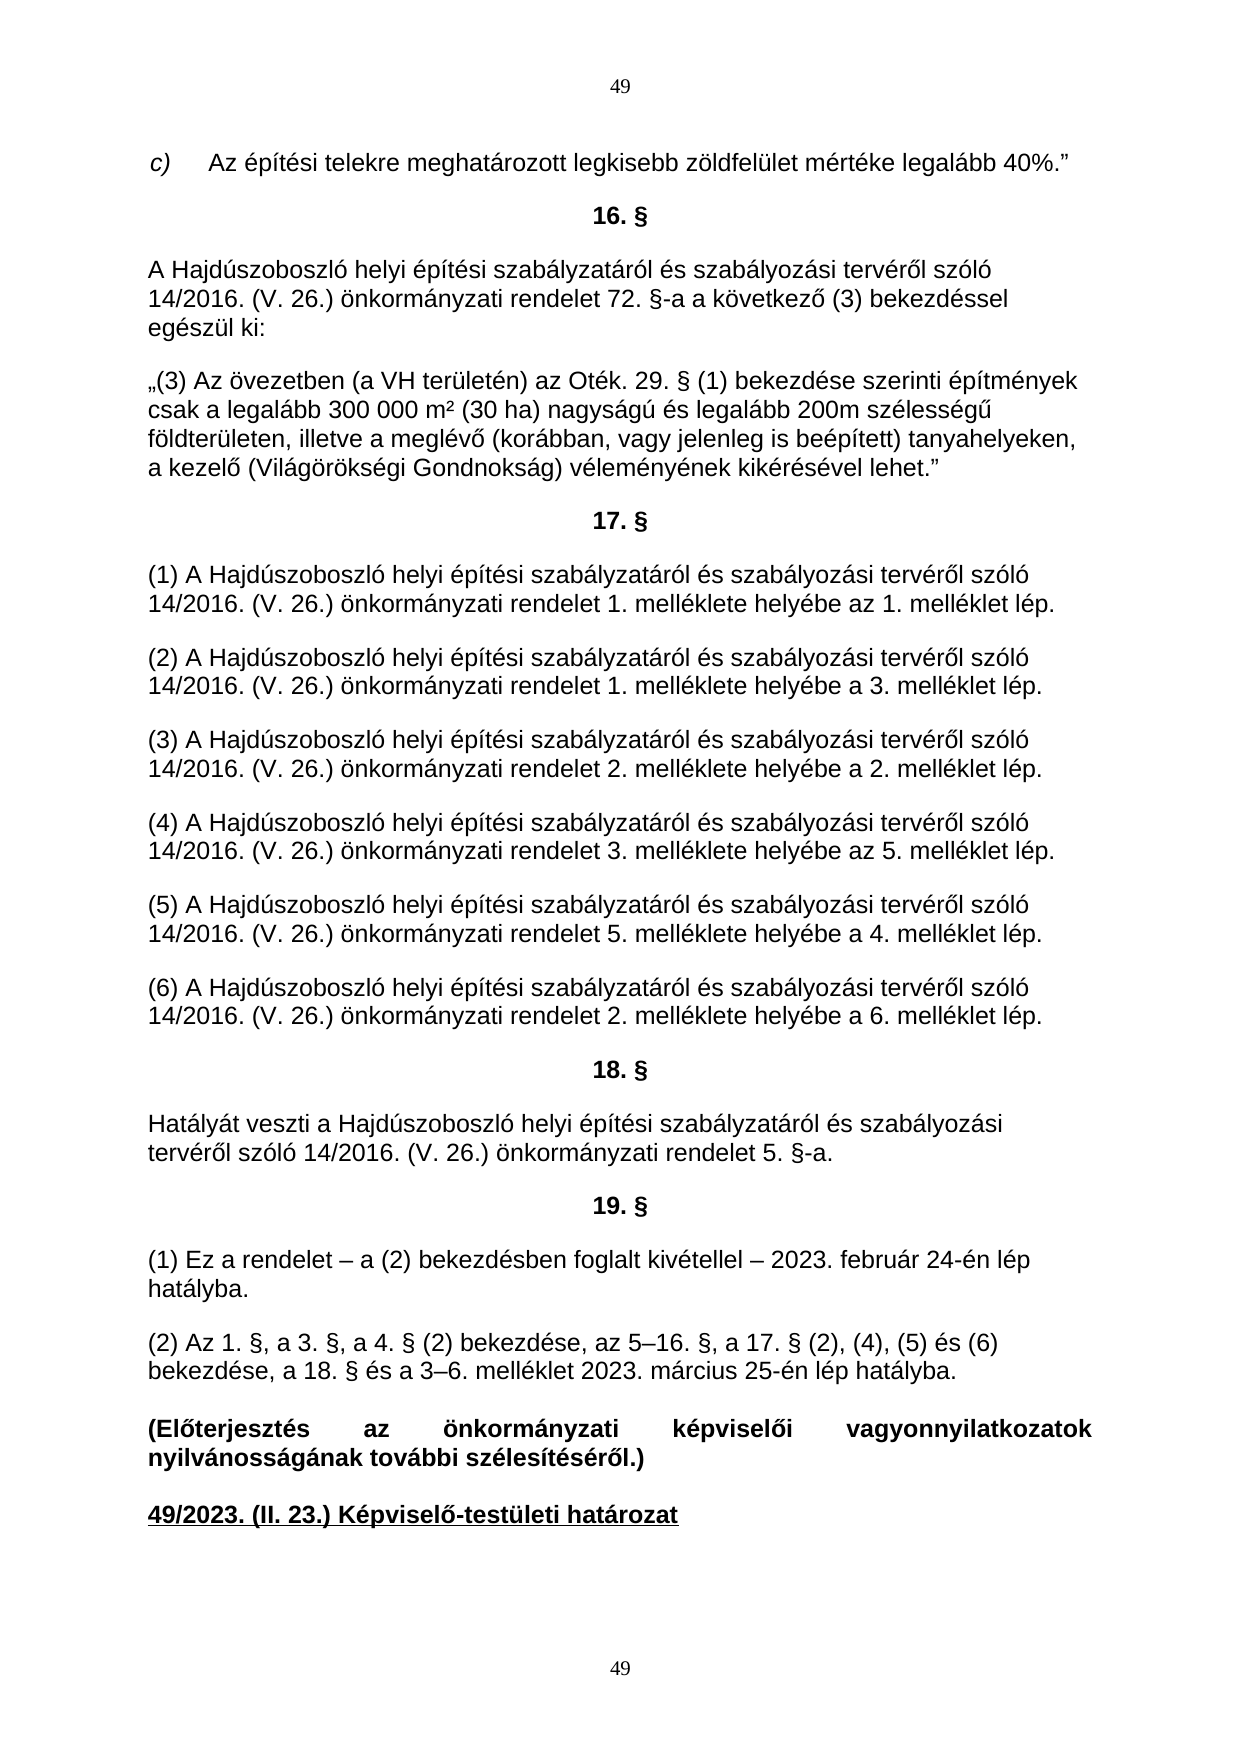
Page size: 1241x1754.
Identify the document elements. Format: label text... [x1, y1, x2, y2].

text (1) A Hajdúszoboszló helyi építési szabályzatáról és szabályozási tervéről szóló 14/2016. (V. 26.) önkormányzati rendelet 1. melléklete helyébe az 1. melléklet lép. [148, 560, 1093, 618]
text 16. § [148, 201, 1093, 230]
text 49/2023. (II. 23.) Képviselő-testületi határozat [148, 1500, 1093, 1529]
text (5) A Hajdúszoboszló helyi építési szabályzatáról és szabályozási tervéről szóló 14/2016. (V. 26.) önkormányzati rendelet 5. melléklete helyébe a 4. melléklet lép. [148, 890, 1093, 948]
text (3) A Hajdúszoboszló helyi építési szabályzatáról és szabályozási tervéről szóló 14/2016. (V. 26.) önkormányzati rendelet 2. melléklete helyébe a 2. melléklet lép. [148, 725, 1093, 783]
text (1) Ez a rendelet – a (2) bekezdésben foglalt kivétellel – 2023. február 24-én lép hatályba. [148, 1245, 1093, 1303]
text (2) A Hajdúszoboszló helyi építési szabályzatáról és szabályozási tervéről szóló 14/2016. (V. 26.) önkormányzati rendelet 1. melléklete helyébe a 3. melléklet lép. [148, 643, 1093, 700]
text (6) A Hajdúszoboszló helyi építési szabályzatáról és szabályozási tervéről szóló 14/2016. (V. 26.) önkormányzati rendelet 2. melléklete helyébe a 6. melléklet lép. [148, 973, 1093, 1030]
text 17. § [148, 506, 1093, 535]
text 19. § [148, 1191, 1093, 1220]
text (2) Az 1. §, a 3. §, a 4. § (2) bekezdése, az 5–16. §, a 17. § (2), (4), (5) és (6) bekezdése, a 18. § és a 3–6. melléklet 2023. március 25-én lép hatályba. [148, 1328, 1093, 1385]
text c) Az építési telekre meghatározott legkisebb zöldfelület mértéke legalább 40%.” [150, 148, 1093, 176]
text 18. § [148, 1055, 1093, 1084]
text A Hajdúszoboszló helyi építési szabályzatáról és szabályozási tervéről szóló 14/2016. (V. 26.) önkormányzati rendelet 72. §-a a következő (3) bekezdéssel egészül ki: [148, 255, 1093, 341]
text „(3) Az övezetben (a VH területén) az Oték. 29. § (1) bekezdése szerinti építmények csak a legalább 300 000 m² (30 ha) nagyságú és legalább 200m szélességű földterületen, illetve a meglévő (korábban, vagy jelenleg is beépített) tanyahelyeken, a kezelő (Világörökségi Gondnokság) véleményének kikérésével lehet.” [148, 366, 1093, 481]
text Hatályát veszti a Hajdúszoboszló helyi építési szabályzatáról és szabályozási tervéről szóló 14/2016. (V. 26.) önkormányzati rendelet 5. §-a. [148, 1109, 1093, 1166]
text (4) A Hajdúszoboszló helyi építési szabályzatáról és szabályozási tervéről szóló 14/2016. (V. 26.) önkormányzati rendelet 3. melléklete helyébe az 5. melléklet lép. [148, 808, 1093, 865]
text (Előterjesztés az önkormányzati képviselői vagyonnyilatkozatok nyilvánosságának további szélesítéséről.) [148, 1414, 1093, 1471]
